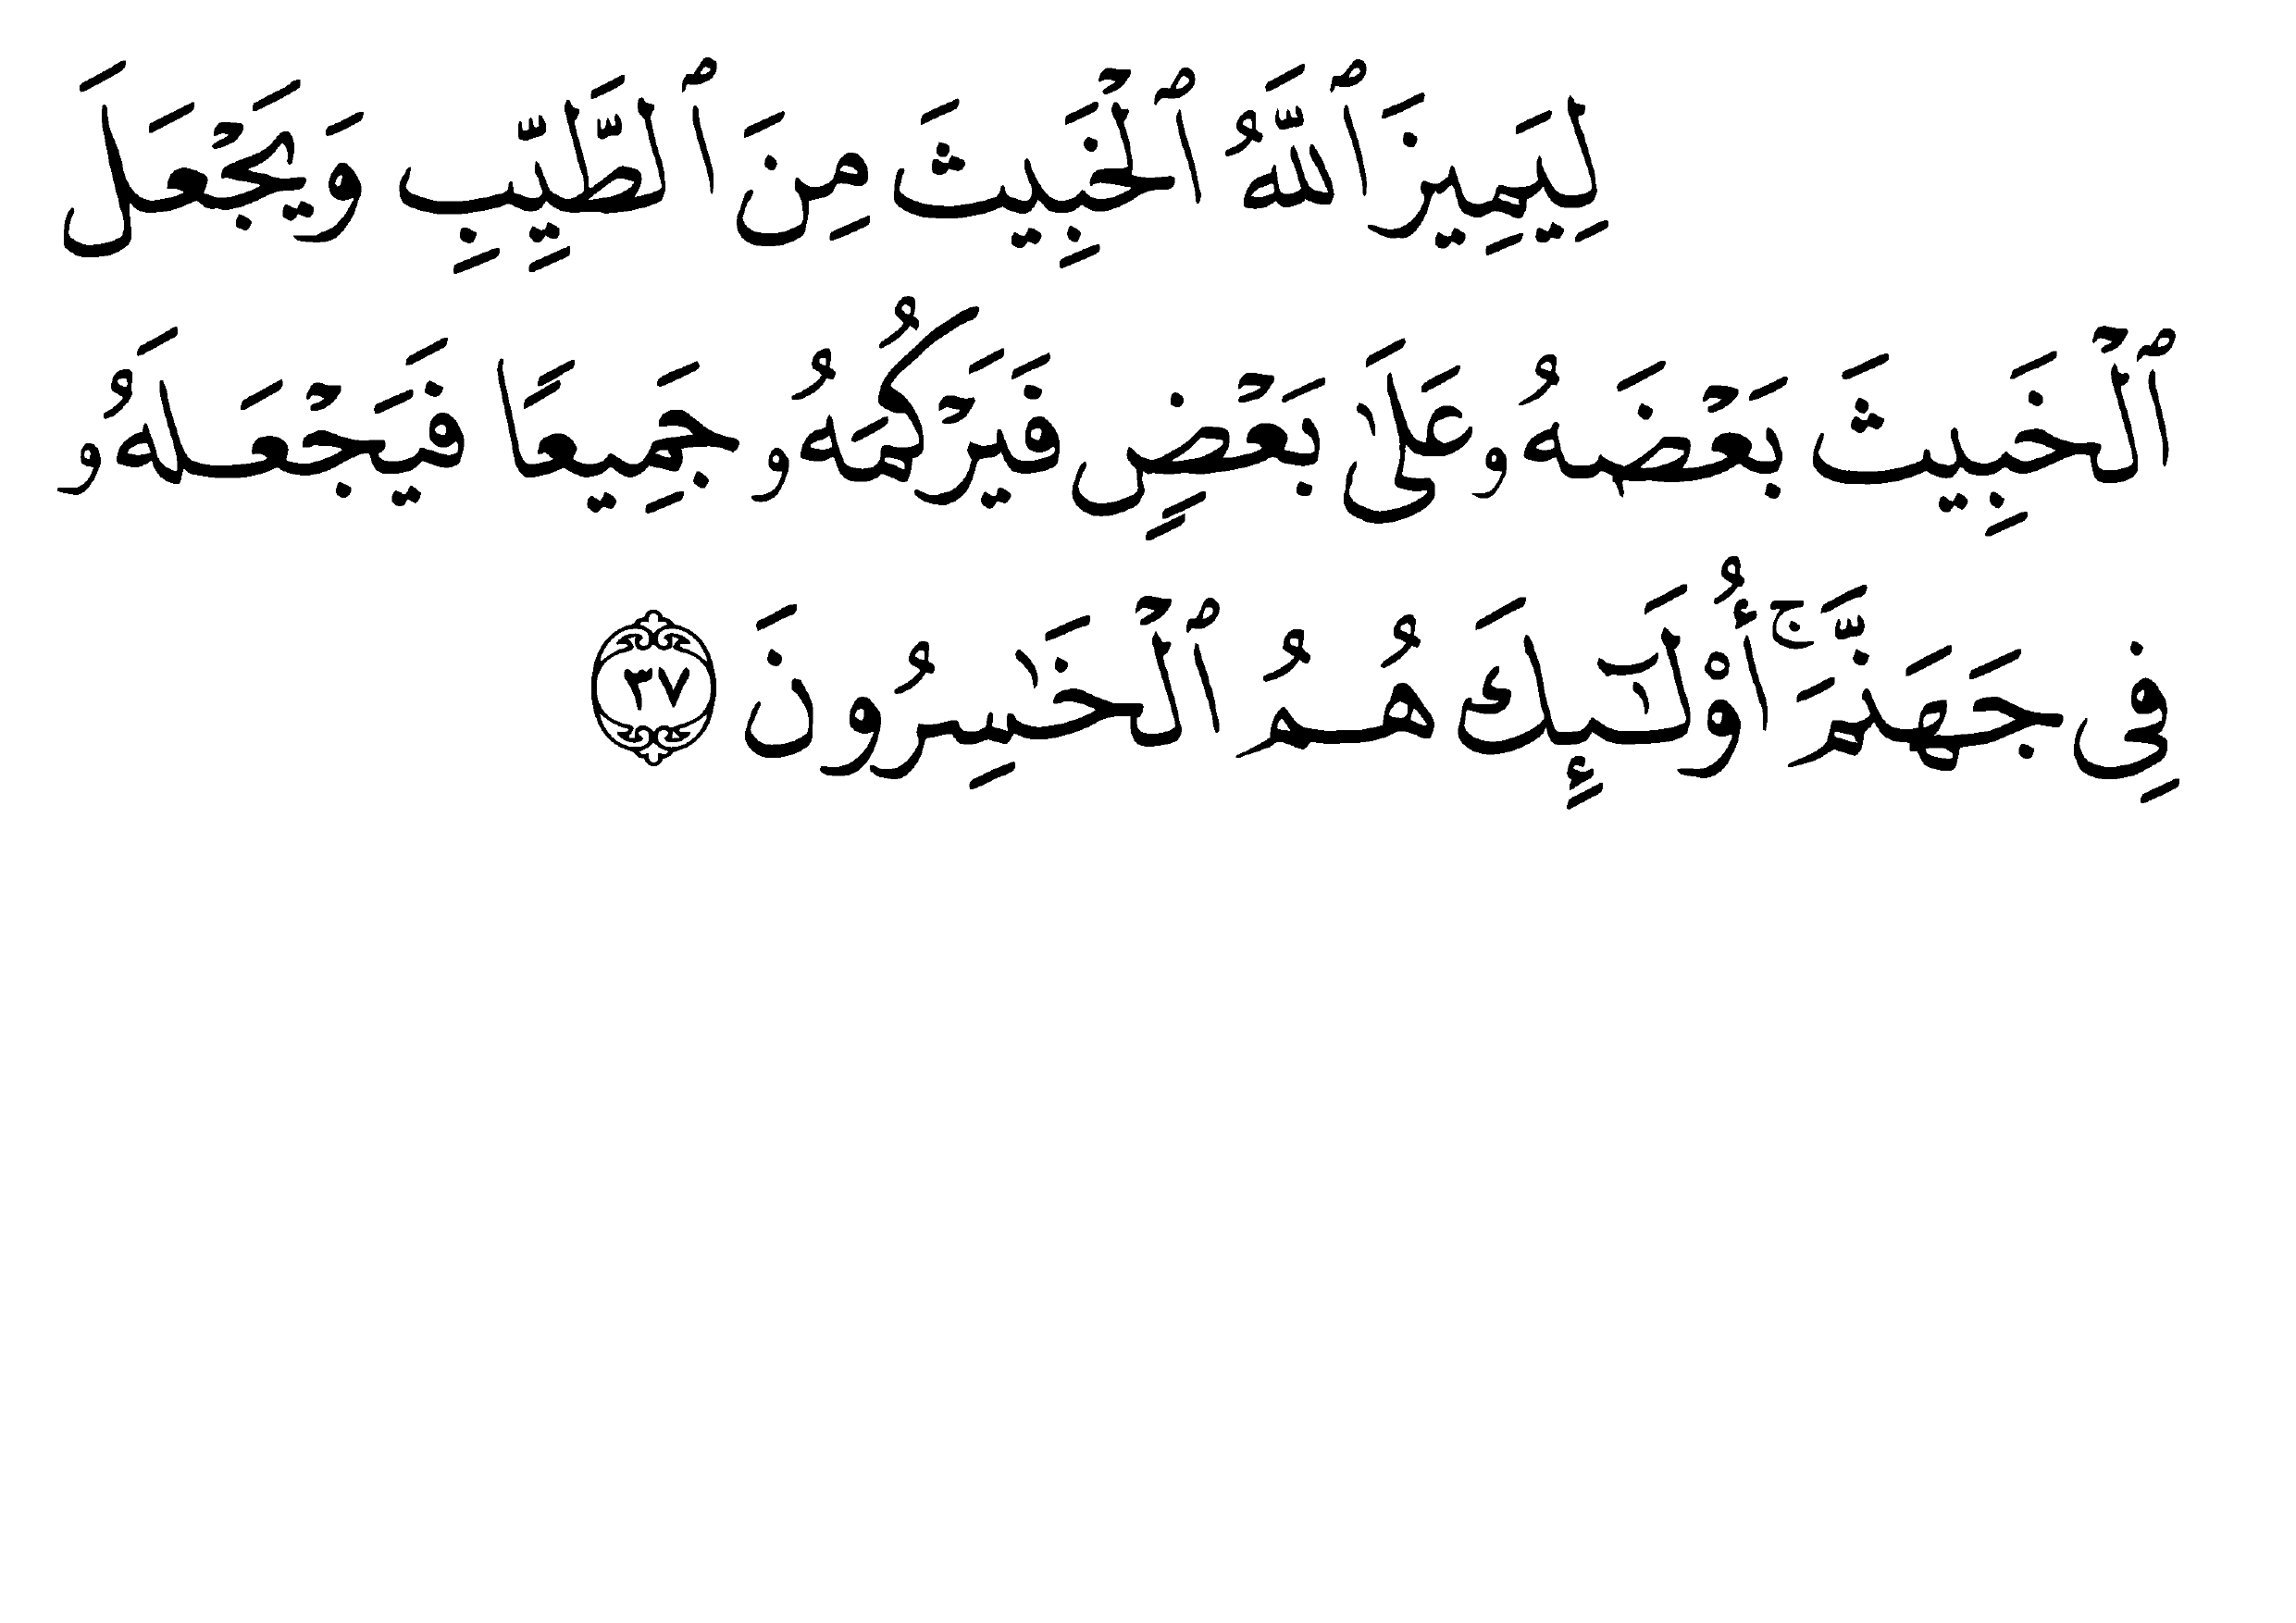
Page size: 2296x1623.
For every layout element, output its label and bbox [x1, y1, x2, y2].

picture [57, 57, 2179, 810]
